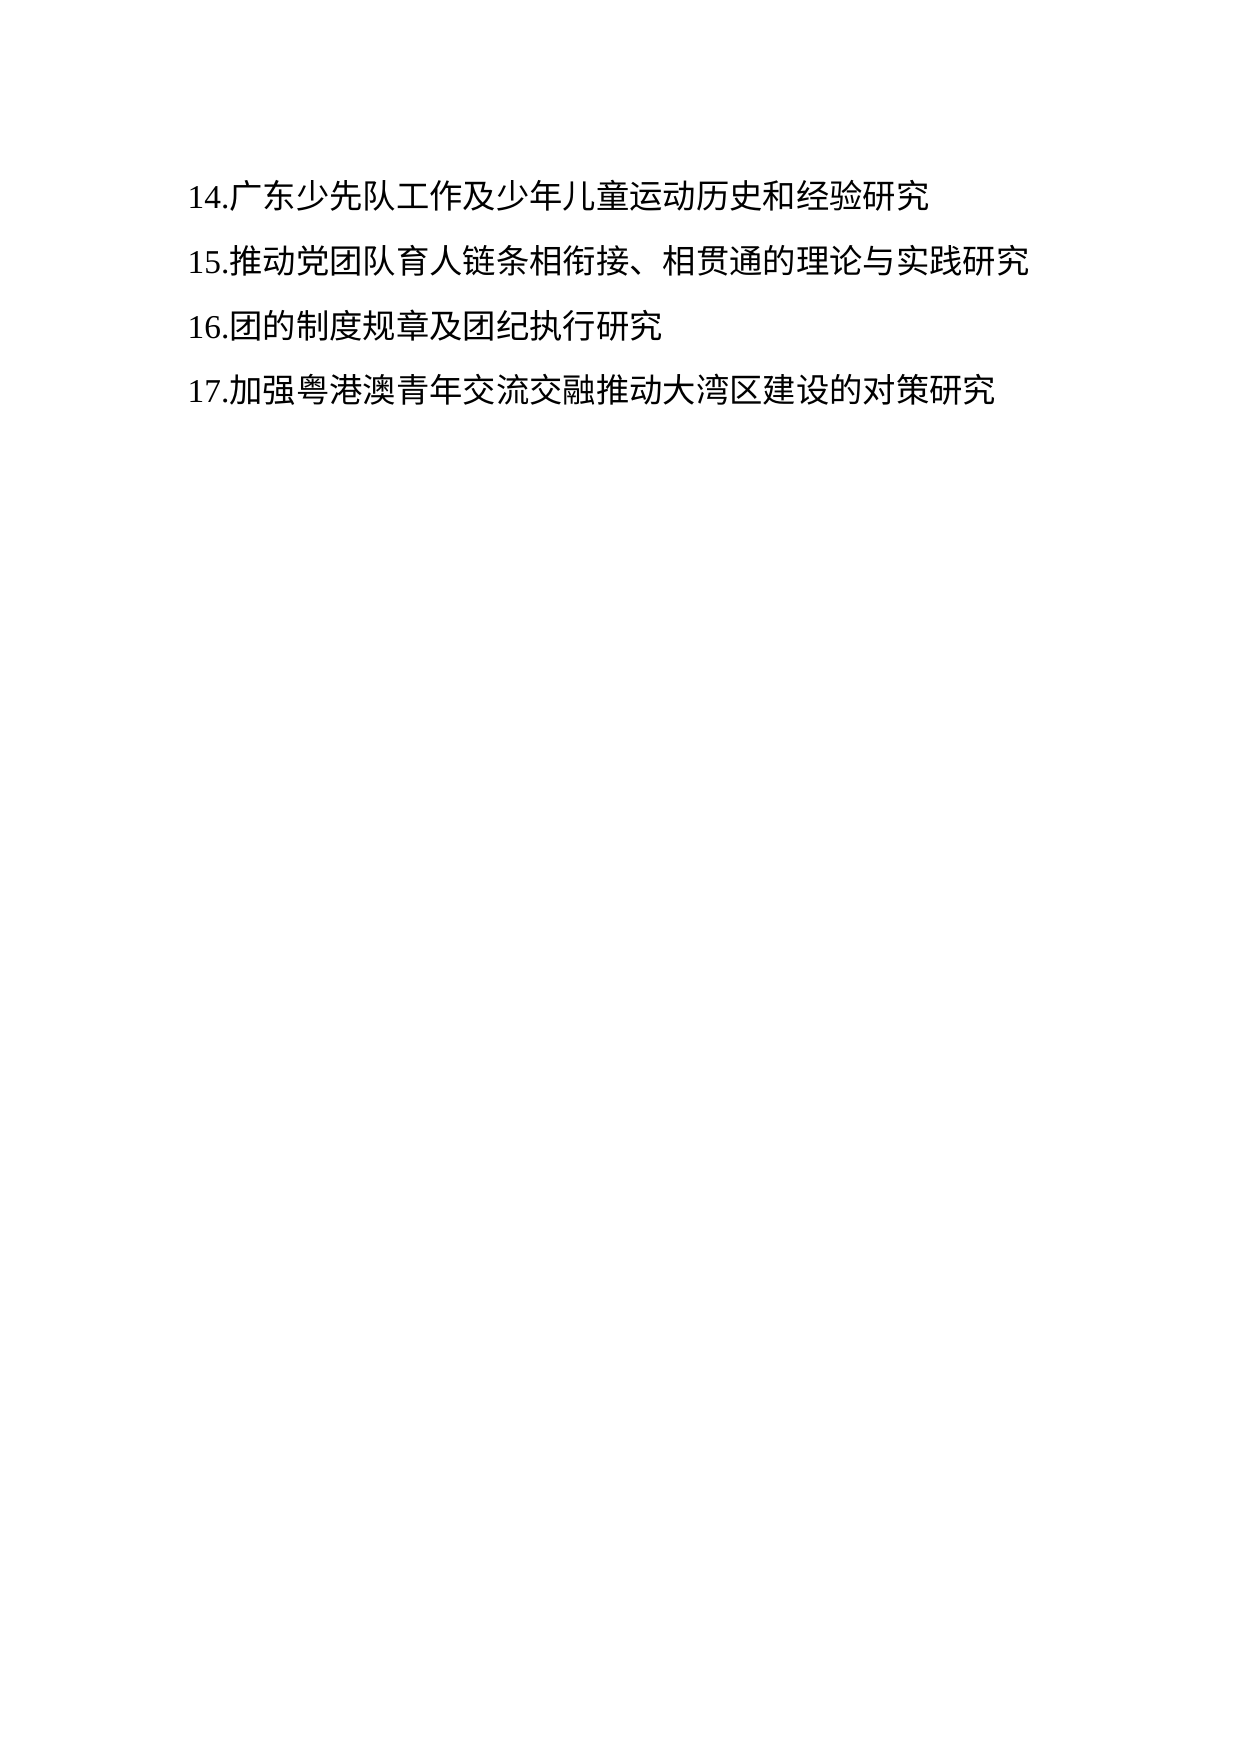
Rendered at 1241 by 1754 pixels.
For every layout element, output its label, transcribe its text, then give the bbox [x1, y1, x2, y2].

list 16.团的制度规章及团纪执行研究 [187, 292, 1053, 357]
list 15.推动党团队育人链条相衔接、相贯通的理论与实践研究 [187, 227, 1053, 292]
list 14.广东少先队工作及少年儿童运动历史和经验研究 [187, 162, 1053, 227]
list 17.加强粤港澳青年交流交融推动大湾区建设的对策研究 [187, 357, 1053, 422]
